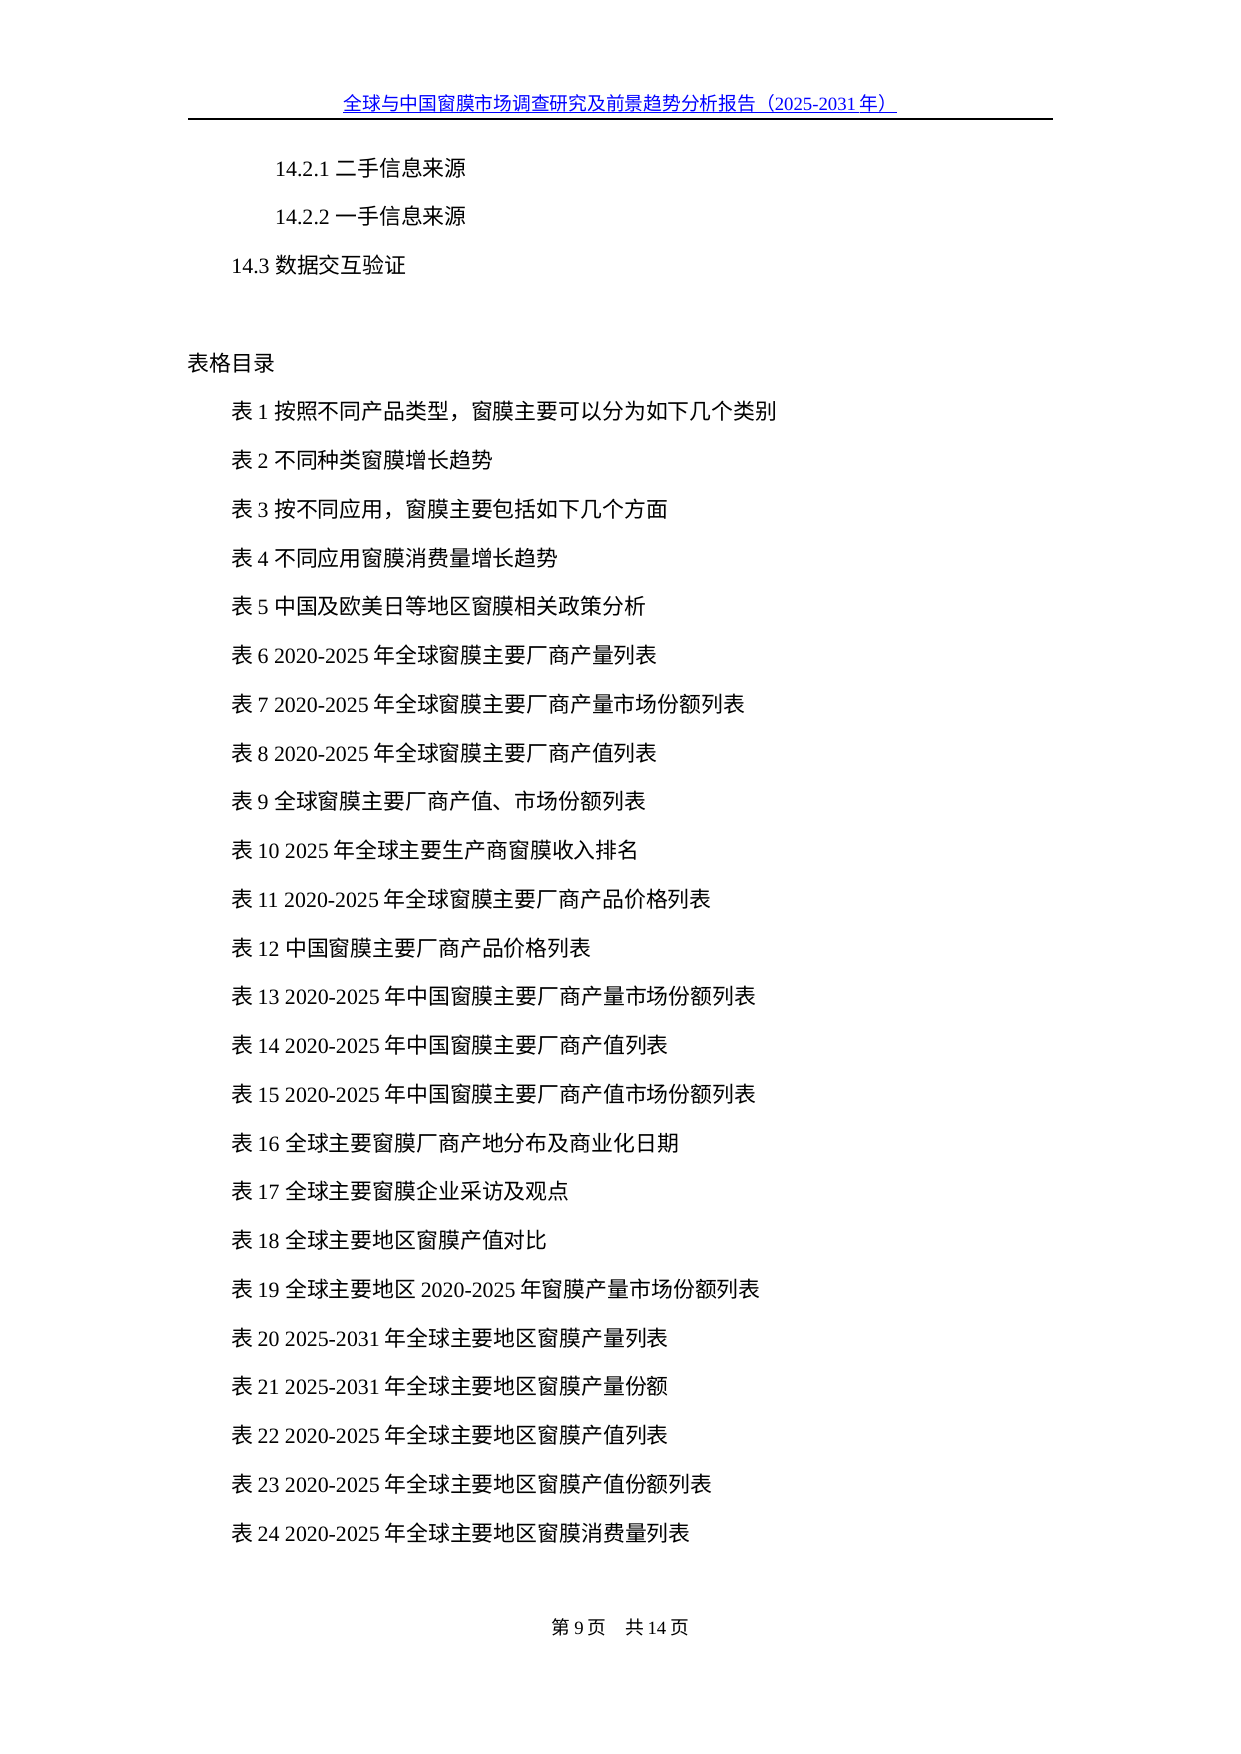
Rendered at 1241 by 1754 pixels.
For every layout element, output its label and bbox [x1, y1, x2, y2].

text [187, 150, 1053, 1548]
